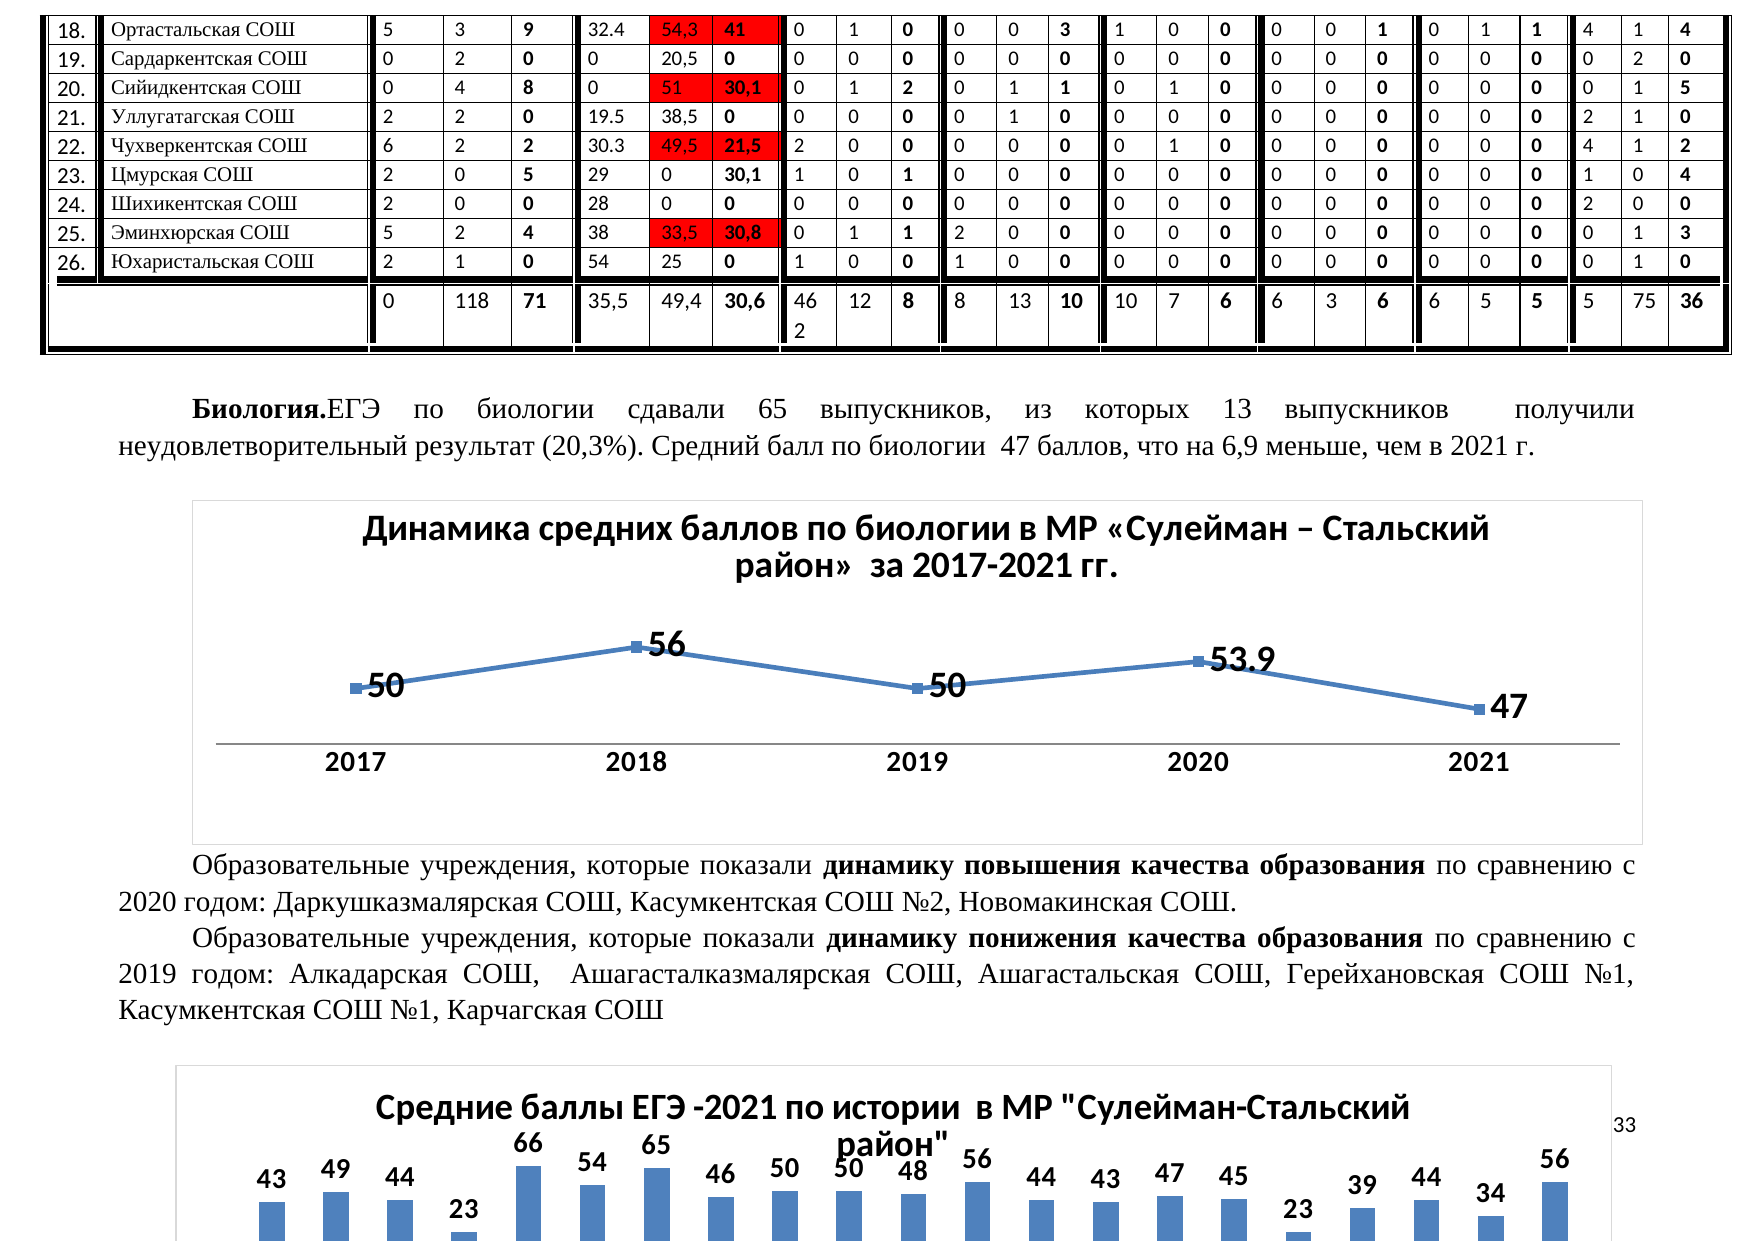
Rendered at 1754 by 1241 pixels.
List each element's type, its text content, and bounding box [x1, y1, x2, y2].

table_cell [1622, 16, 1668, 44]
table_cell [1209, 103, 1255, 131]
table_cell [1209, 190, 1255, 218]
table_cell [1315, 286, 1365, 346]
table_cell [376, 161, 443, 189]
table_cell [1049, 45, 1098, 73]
text Образовательные учреждения, которые показали динамику понижения качества образования по сравнению с 2019 годом: Алкадарская СОШ, Ашагасталказмалярская СОШ, Ашагастальская СОШ, Герейхановская СОШ №1, Касумкентская СОШ №1, Карчагская СОШ [118, 920, 1636, 1026]
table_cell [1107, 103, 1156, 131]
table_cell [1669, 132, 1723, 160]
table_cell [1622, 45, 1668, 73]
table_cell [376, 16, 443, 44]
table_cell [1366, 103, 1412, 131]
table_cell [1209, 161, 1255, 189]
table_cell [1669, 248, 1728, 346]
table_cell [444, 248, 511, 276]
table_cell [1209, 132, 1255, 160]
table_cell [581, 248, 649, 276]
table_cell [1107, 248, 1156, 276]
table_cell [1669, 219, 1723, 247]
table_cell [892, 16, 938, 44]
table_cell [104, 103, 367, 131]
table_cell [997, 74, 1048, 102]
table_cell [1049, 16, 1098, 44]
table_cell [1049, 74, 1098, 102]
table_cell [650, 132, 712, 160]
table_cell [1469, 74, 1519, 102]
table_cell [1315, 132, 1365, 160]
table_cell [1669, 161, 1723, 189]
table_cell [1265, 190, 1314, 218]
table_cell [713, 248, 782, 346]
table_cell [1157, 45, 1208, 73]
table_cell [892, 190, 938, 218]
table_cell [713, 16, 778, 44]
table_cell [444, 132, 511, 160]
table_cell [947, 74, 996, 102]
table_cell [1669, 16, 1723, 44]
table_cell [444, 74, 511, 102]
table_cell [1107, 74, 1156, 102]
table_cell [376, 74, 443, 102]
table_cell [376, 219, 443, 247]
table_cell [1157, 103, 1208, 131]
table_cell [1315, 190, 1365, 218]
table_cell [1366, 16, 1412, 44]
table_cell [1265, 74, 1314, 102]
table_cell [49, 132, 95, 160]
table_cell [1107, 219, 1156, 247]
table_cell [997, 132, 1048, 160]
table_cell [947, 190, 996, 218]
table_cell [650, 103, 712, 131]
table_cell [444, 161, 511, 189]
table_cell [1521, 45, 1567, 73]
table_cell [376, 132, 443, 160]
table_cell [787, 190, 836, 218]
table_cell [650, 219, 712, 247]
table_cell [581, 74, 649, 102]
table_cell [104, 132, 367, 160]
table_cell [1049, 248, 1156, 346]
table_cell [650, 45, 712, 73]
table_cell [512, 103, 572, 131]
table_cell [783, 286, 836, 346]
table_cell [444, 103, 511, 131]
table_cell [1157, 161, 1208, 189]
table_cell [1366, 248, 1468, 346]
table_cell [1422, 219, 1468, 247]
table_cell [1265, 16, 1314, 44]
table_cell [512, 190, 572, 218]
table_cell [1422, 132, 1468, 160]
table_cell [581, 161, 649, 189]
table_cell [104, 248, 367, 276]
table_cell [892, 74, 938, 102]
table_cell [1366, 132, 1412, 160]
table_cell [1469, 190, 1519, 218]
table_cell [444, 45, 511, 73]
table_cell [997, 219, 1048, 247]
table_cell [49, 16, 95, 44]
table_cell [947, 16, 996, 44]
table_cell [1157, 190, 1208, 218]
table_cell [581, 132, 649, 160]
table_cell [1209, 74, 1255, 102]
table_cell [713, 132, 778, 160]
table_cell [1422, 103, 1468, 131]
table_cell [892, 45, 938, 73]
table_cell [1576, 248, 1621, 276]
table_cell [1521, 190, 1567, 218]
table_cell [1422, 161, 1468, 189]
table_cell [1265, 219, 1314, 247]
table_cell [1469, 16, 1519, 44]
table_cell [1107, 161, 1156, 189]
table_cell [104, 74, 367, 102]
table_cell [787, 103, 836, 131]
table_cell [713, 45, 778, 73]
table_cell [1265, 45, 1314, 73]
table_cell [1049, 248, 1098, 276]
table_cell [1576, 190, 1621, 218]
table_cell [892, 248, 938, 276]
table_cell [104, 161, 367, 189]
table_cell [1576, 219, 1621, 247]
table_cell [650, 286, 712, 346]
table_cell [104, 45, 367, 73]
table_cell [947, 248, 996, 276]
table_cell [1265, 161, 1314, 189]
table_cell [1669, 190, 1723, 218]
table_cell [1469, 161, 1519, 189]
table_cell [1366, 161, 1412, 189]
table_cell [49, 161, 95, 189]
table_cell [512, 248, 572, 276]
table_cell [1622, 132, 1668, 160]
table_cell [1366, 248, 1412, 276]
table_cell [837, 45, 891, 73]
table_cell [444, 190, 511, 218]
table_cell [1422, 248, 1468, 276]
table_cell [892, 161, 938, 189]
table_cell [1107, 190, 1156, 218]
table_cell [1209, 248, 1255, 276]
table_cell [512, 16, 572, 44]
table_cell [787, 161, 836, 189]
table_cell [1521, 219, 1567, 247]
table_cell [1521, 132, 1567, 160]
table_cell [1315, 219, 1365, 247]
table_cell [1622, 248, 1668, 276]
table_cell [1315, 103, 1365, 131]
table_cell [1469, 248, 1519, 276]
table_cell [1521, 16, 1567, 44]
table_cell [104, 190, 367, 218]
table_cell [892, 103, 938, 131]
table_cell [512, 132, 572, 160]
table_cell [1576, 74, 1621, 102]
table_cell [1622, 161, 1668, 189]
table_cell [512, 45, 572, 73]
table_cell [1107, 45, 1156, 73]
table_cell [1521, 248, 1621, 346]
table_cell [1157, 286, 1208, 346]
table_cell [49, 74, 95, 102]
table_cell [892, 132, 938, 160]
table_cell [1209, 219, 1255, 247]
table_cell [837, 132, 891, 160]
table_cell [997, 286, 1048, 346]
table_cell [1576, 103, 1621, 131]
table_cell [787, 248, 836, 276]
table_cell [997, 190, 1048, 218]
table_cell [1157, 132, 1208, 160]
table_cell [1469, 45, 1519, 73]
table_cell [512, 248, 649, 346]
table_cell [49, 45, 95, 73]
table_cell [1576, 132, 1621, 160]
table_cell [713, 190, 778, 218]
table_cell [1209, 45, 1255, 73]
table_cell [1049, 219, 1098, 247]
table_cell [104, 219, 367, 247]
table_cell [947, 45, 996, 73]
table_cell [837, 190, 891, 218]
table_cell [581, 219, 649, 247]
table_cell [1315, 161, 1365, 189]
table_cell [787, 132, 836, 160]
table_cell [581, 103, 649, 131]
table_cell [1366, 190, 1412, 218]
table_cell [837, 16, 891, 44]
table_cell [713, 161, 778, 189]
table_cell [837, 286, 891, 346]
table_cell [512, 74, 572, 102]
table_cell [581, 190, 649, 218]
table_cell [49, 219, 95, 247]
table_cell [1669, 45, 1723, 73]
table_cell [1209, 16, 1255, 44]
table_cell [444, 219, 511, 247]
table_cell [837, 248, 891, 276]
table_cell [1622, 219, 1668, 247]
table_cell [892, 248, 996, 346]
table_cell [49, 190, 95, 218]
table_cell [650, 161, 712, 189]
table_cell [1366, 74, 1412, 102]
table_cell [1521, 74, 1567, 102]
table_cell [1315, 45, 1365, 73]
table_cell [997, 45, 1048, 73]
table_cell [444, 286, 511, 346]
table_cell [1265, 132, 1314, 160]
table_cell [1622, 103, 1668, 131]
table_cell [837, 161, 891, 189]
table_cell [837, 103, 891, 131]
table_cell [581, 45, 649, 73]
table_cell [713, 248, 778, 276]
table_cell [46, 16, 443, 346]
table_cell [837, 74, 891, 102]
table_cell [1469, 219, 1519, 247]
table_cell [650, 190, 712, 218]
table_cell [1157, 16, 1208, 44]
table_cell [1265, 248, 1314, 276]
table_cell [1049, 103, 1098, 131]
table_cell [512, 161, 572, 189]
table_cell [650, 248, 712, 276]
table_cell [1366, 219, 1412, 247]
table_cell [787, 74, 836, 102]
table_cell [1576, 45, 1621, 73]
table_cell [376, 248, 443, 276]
text Образовательные учреждения, которые показали динамику повышения качества образования по сравнению с 2020 годом: Даркушказмалярская СОШ, Касумкентская СОШ №2, Новомакинская СОШ. [118, 847, 1636, 917]
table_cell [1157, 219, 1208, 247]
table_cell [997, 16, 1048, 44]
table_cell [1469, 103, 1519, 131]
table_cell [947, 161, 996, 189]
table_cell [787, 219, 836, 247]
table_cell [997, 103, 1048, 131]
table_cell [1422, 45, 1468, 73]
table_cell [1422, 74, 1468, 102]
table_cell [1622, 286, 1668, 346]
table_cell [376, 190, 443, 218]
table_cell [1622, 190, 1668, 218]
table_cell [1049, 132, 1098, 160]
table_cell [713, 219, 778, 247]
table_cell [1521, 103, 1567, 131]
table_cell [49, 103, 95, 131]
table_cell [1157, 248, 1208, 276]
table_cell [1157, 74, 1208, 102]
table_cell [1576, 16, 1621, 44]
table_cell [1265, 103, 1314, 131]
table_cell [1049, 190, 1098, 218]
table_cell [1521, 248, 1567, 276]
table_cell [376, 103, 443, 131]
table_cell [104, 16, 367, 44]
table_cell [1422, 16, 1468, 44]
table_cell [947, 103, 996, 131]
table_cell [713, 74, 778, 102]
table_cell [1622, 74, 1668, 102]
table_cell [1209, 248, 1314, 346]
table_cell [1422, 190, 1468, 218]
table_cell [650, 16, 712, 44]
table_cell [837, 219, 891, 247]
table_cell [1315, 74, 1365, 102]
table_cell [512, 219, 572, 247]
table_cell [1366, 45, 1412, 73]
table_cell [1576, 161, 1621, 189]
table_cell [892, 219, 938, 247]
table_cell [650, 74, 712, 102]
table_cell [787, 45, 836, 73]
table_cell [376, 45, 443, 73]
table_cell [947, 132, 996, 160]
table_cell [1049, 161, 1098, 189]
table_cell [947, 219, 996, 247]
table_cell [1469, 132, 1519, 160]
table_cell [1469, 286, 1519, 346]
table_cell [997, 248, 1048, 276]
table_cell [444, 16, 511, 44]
text Биология.ЕГЭ по биологии сдавали 65 выпускников, из которых 13 выпускников получили неудовлетворительный результат (20,3%). Средний балл по биологии 47 баллов, что на 6,9 меньше, чем в 2021 г. [118, 392, 1636, 461]
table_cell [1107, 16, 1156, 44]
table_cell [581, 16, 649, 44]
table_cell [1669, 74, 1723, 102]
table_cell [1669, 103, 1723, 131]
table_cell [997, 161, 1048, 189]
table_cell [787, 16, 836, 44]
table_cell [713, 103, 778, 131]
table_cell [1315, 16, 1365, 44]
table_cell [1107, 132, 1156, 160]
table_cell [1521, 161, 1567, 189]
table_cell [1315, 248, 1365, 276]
